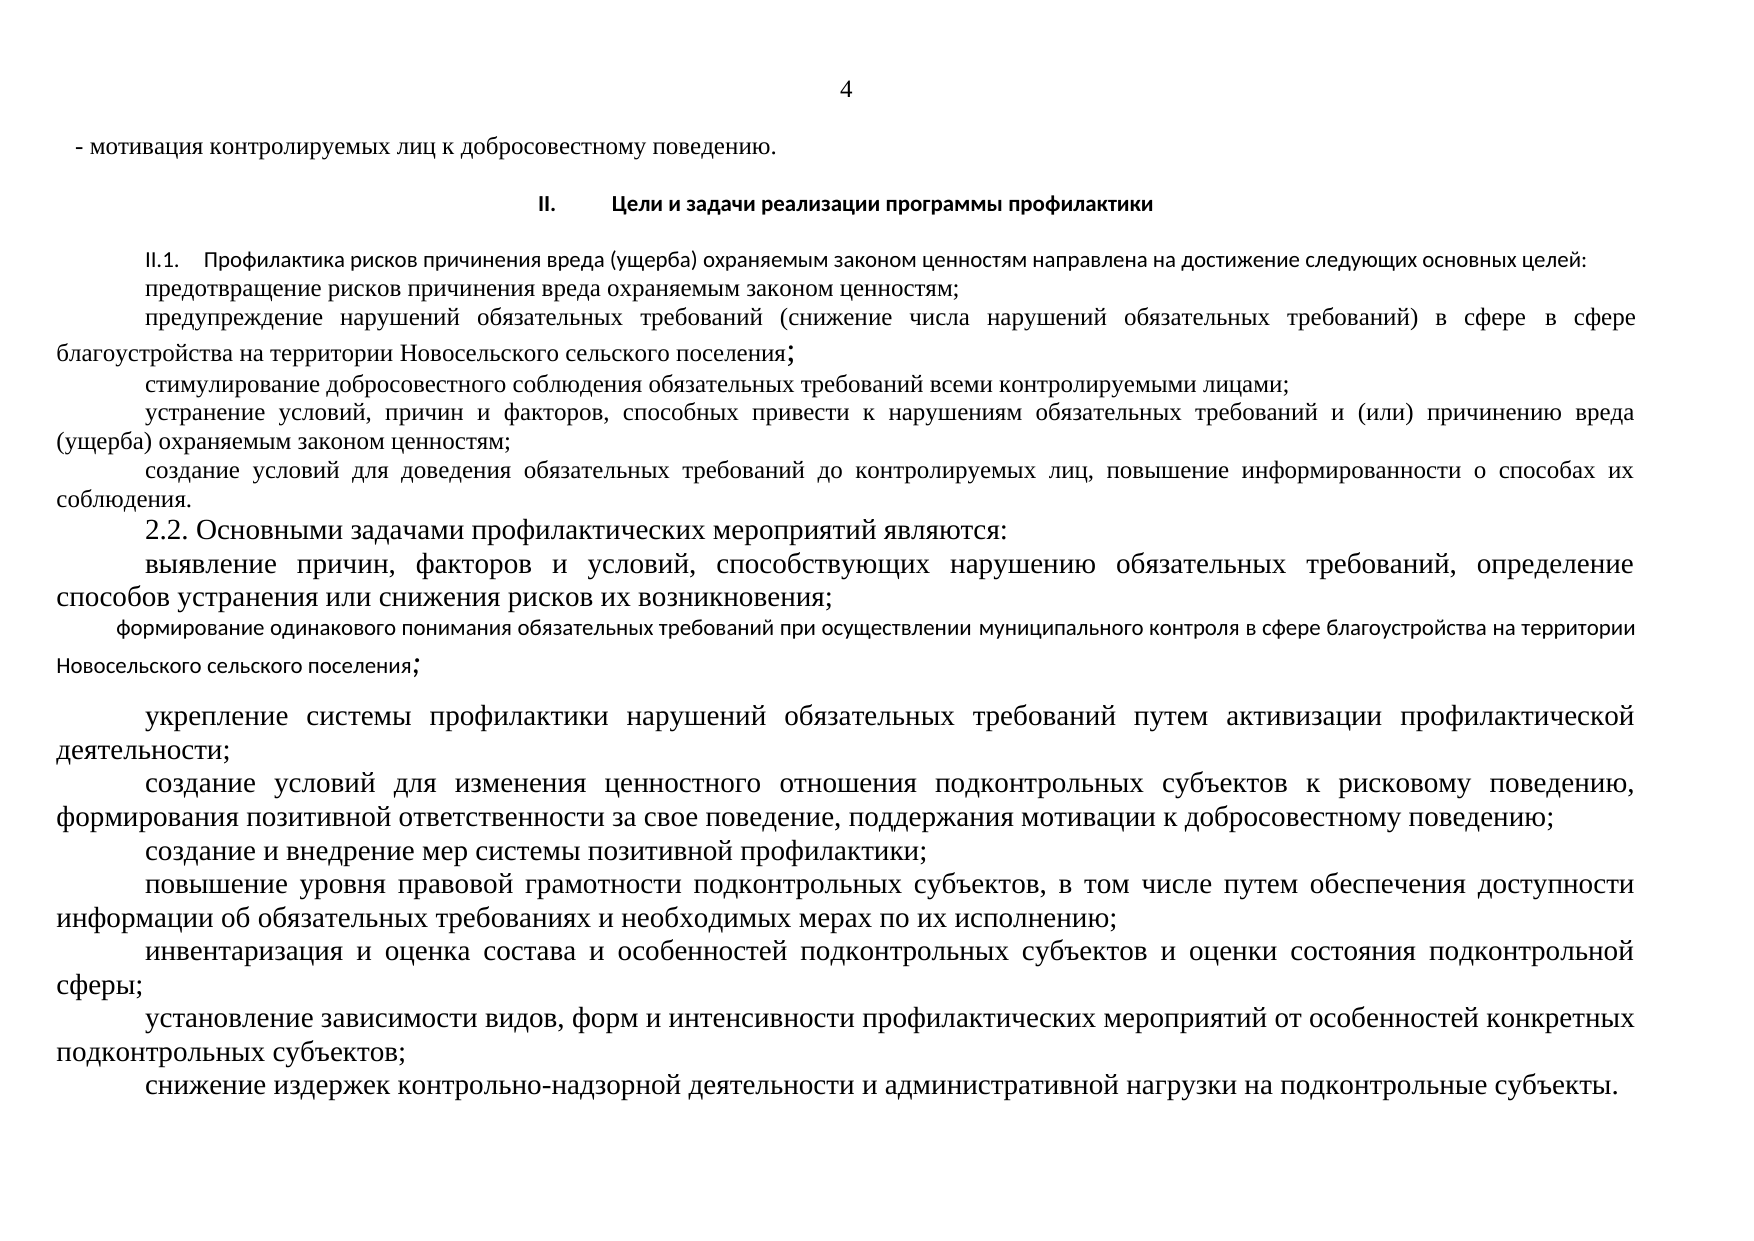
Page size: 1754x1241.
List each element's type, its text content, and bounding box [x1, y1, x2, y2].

list формирование одинакового понимания обязательных требований при осуществлении муниципального контроля в сфере благоустройства на территории Новосельского сельского поселения; [56, 613, 1636, 682]
list Цели и задачи реализации программы профилактики [56, 189, 1636, 217]
text создание и внедрение мер системы позитивной профилактики; [56, 833, 1636, 866]
text 2.2. Основными задачами профилактических мероприятий являются: [145, 512, 1636, 546]
text инвентаризация и оценка состава и особенностей подконтрольных субъектов и оценки состояния подконтрольной сферы; [56, 933, 1636, 1000]
text создание условий для изменения ценностного отношения подконтрольных субъектов к рисковому поведению, формирования позитивной ответственности за свое поведение, поддержания мотивации к добросовестному поведению; [56, 766, 1636, 833]
text установление зависимости видов, форм и интенсивности профилактических мероприятий от особенностей конкретных подконтрольных субъектов; [56, 1000, 1636, 1067]
text предотвращение рисков причинения вреда охраняемым законом ценностям; [56, 273, 1636, 302]
list Профилактика рисков причинения вреда (ущерба) охраняемым законом ценностям направлена на достижение следующих основных целей: [57, 245, 1636, 273]
text снижение издержек контрольно-надзорной деятельности и административной нагрузки на подконтрольные субъекты. [56, 1067, 1636, 1101]
text повышение уровня правовой грамотности подконтрольных субъектов, в том числе путем обеспечения доступности информации об обязательных требованиях и необходимых мерах по их исполнению; [56, 866, 1636, 933]
text укрепление системы профилактики нарушений обязательных требований путем активизации профилактической деятельности; [56, 698, 1636, 766]
text предупреждение нарушений обязательных требований (снижение числа нарушений обязательных требований) в сфере в сфере благоустройства на территории Новосельского сельского поселения; [56, 302, 1636, 369]
text - мотивация контролируемых лиц к добросовестному поведению. [56, 131, 1636, 160]
text создание условий для доведения обязательных требований до контролируемых лиц, повышение информированности о способах их соблюдения. [56, 455, 1636, 512]
text выявление причин, факторов и условий, способствующих нарушению обязательных требований, определение способов устранения или снижения рисков их возникновения; [56, 546, 1636, 613]
text стимулирование добросовестного соблюдения обязательных требований всеми контролируемыми лицами; [56, 369, 1636, 397]
text устранение условий, причин и факторов, способных привести к нарушениям обязательных требований и (или) причинению вреда (ущерба) охраняемым законом ценностям; [56, 397, 1636, 455]
